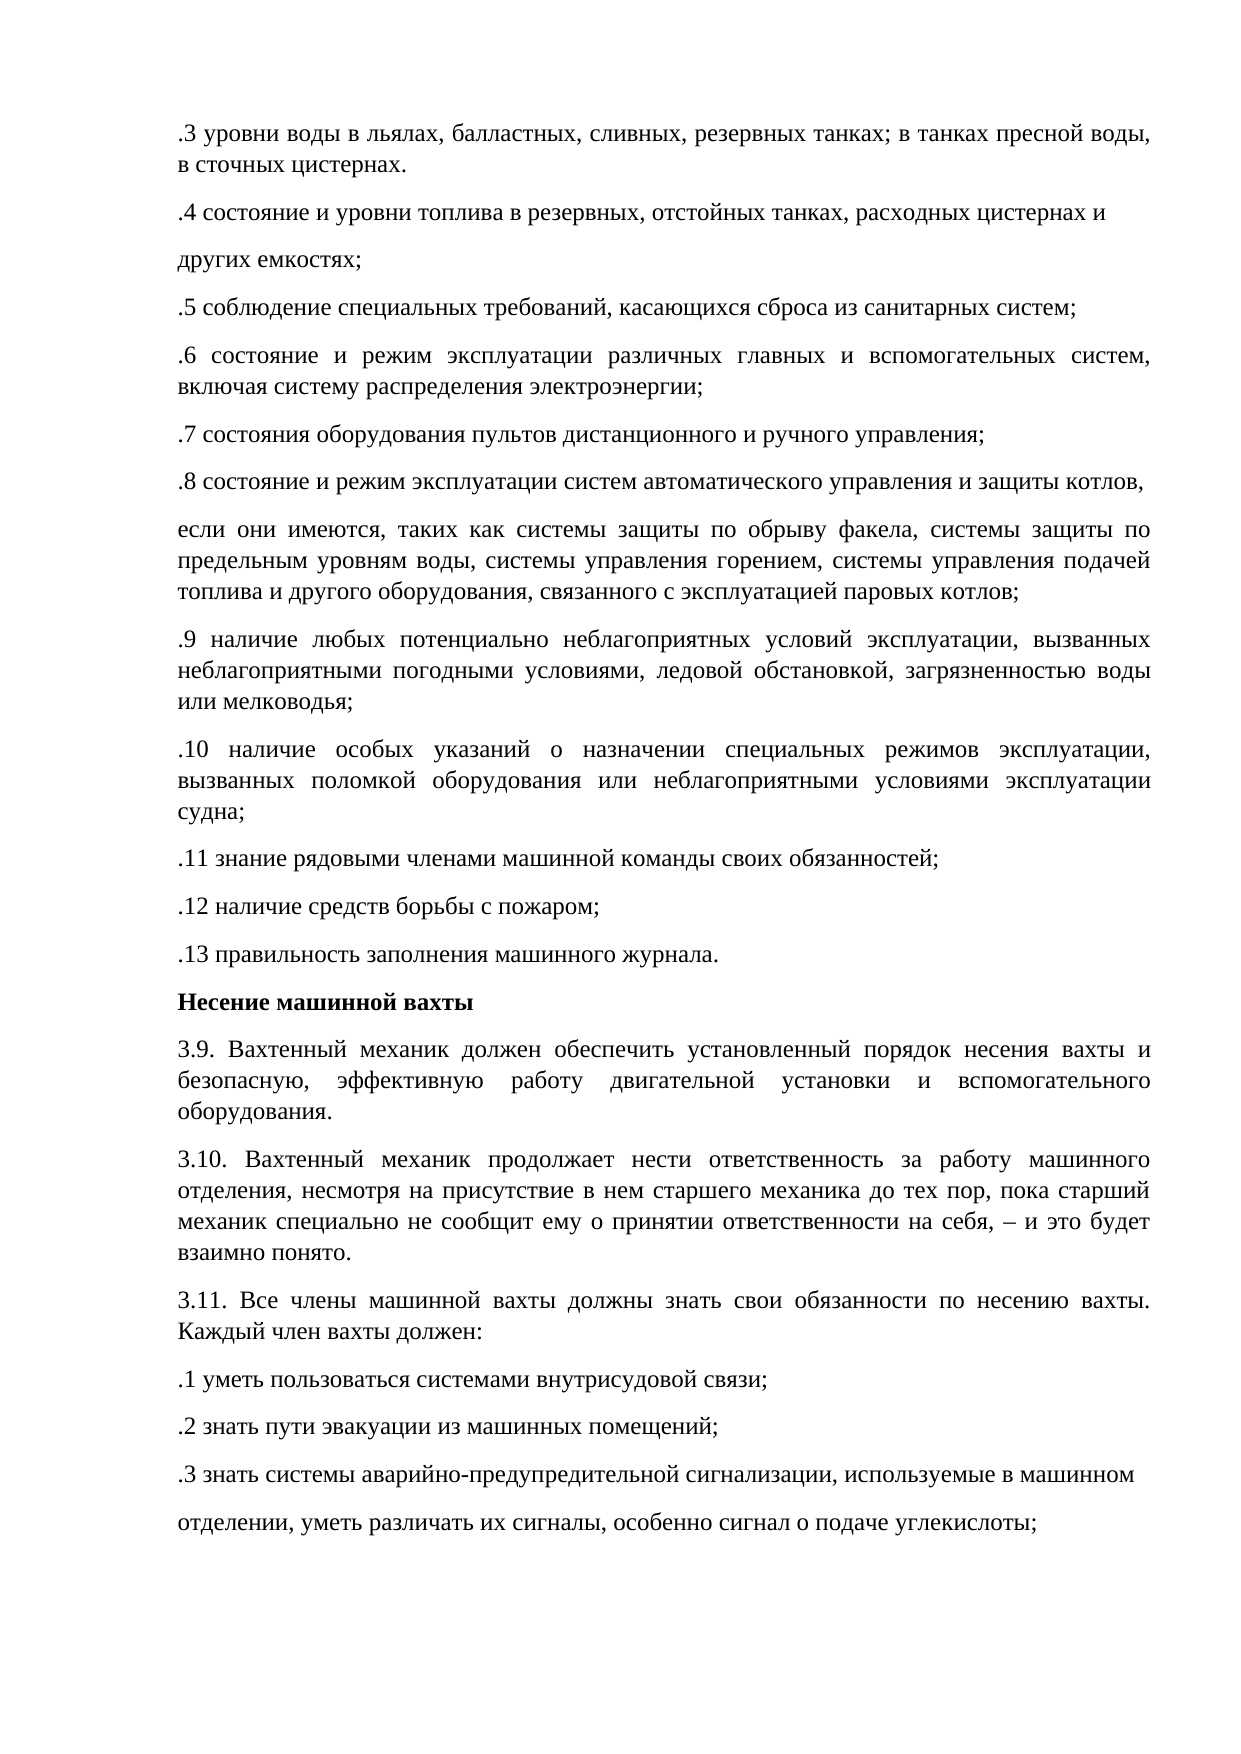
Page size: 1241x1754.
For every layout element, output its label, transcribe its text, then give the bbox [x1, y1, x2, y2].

text .3 уровни воды в льялах, балластных, сливных, резервных танках; в танках пресной воды, в сточных цистернах. [177, 118, 1152, 178]
text .8 состояние и режим эксплуатации систем автоматического управления и защиты котлов, [177, 466, 1152, 495]
text .9 наличие любых потенциально неблагоприятных условий эксплуатации, вызванных неблагоприятными погодными условиями, ледовой обстановкой, загрязненностью воды или мелководья; [177, 624, 1152, 715]
text 3.11. Все члены машинной вахты должны знать свои обязанности по несению вахты. Каждый член вахты должен: [177, 1285, 1152, 1345]
text .5 соблюдение специальных требований, касающихся сброса из санитарных систем; [177, 292, 1152, 321]
text .6 состояние и режим эксплуатации различных главных и вспомогательных систем, включая систему распределения электроэнергии; [177, 340, 1152, 400]
text .11 знание рядовыми членами машинной команды своих обязанностей; [177, 843, 1152, 872]
text .13 правильность заполнения машинного журнала. [177, 939, 1152, 968]
text .4 состояние и уровни топлива в резервных, отстойных танках, расходных цистернах и [177, 197, 1152, 226]
text .10 наличие особых указаний о назначении специальных режимов эксплуатации, вызванных поломкой оборудования или неблагоприятными условиями эксплуатации судна; [177, 734, 1152, 824]
text .1 уметь пользоваться системами внутрисудовой связи; [177, 1364, 1152, 1392]
text 3.9. Вахтенный механик должен обеспечить установленный порядок несения вахты и безопасную, эффективную работу двигательной установки и вспомогательного оборудования. [177, 1034, 1152, 1125]
text .2 знать пути эвакуации из машинных помещений; [177, 1411, 1152, 1440]
text .12 наличие средств борьбы с пожаром; [177, 891, 1152, 920]
text если они имеются, таких как системы защиты по обрыву факела, системы защиты по предельным уровням воды, системы управления горением, системы управления подачей топлива и другого оборудования, связанного с эксплуатацией паровых котлов; [177, 514, 1152, 605]
text .7 состояния оборудования пультов дистанционного и ручного управления; [177, 419, 1152, 447]
text .3 знать системы аварийно-предупредительной сигнализации, используемые в машинном [177, 1459, 1152, 1488]
text других емкостях; [177, 244, 1152, 273]
text Несение машинной вахты [177, 987, 1152, 1015]
text 3.10. Вахтенный механик продолжает нести ответственность за работу машинного отделения, несмотря на присутствие в нем старшего механика до тех пор, пока старший механик специально не сообщит ему о принятии ответственности на себя, – и это будет взаимно понято. [177, 1144, 1152, 1266]
text отделении, уметь различать их сигналы, особенно сигнал о подаче углекислоты; [177, 1507, 1152, 1536]
